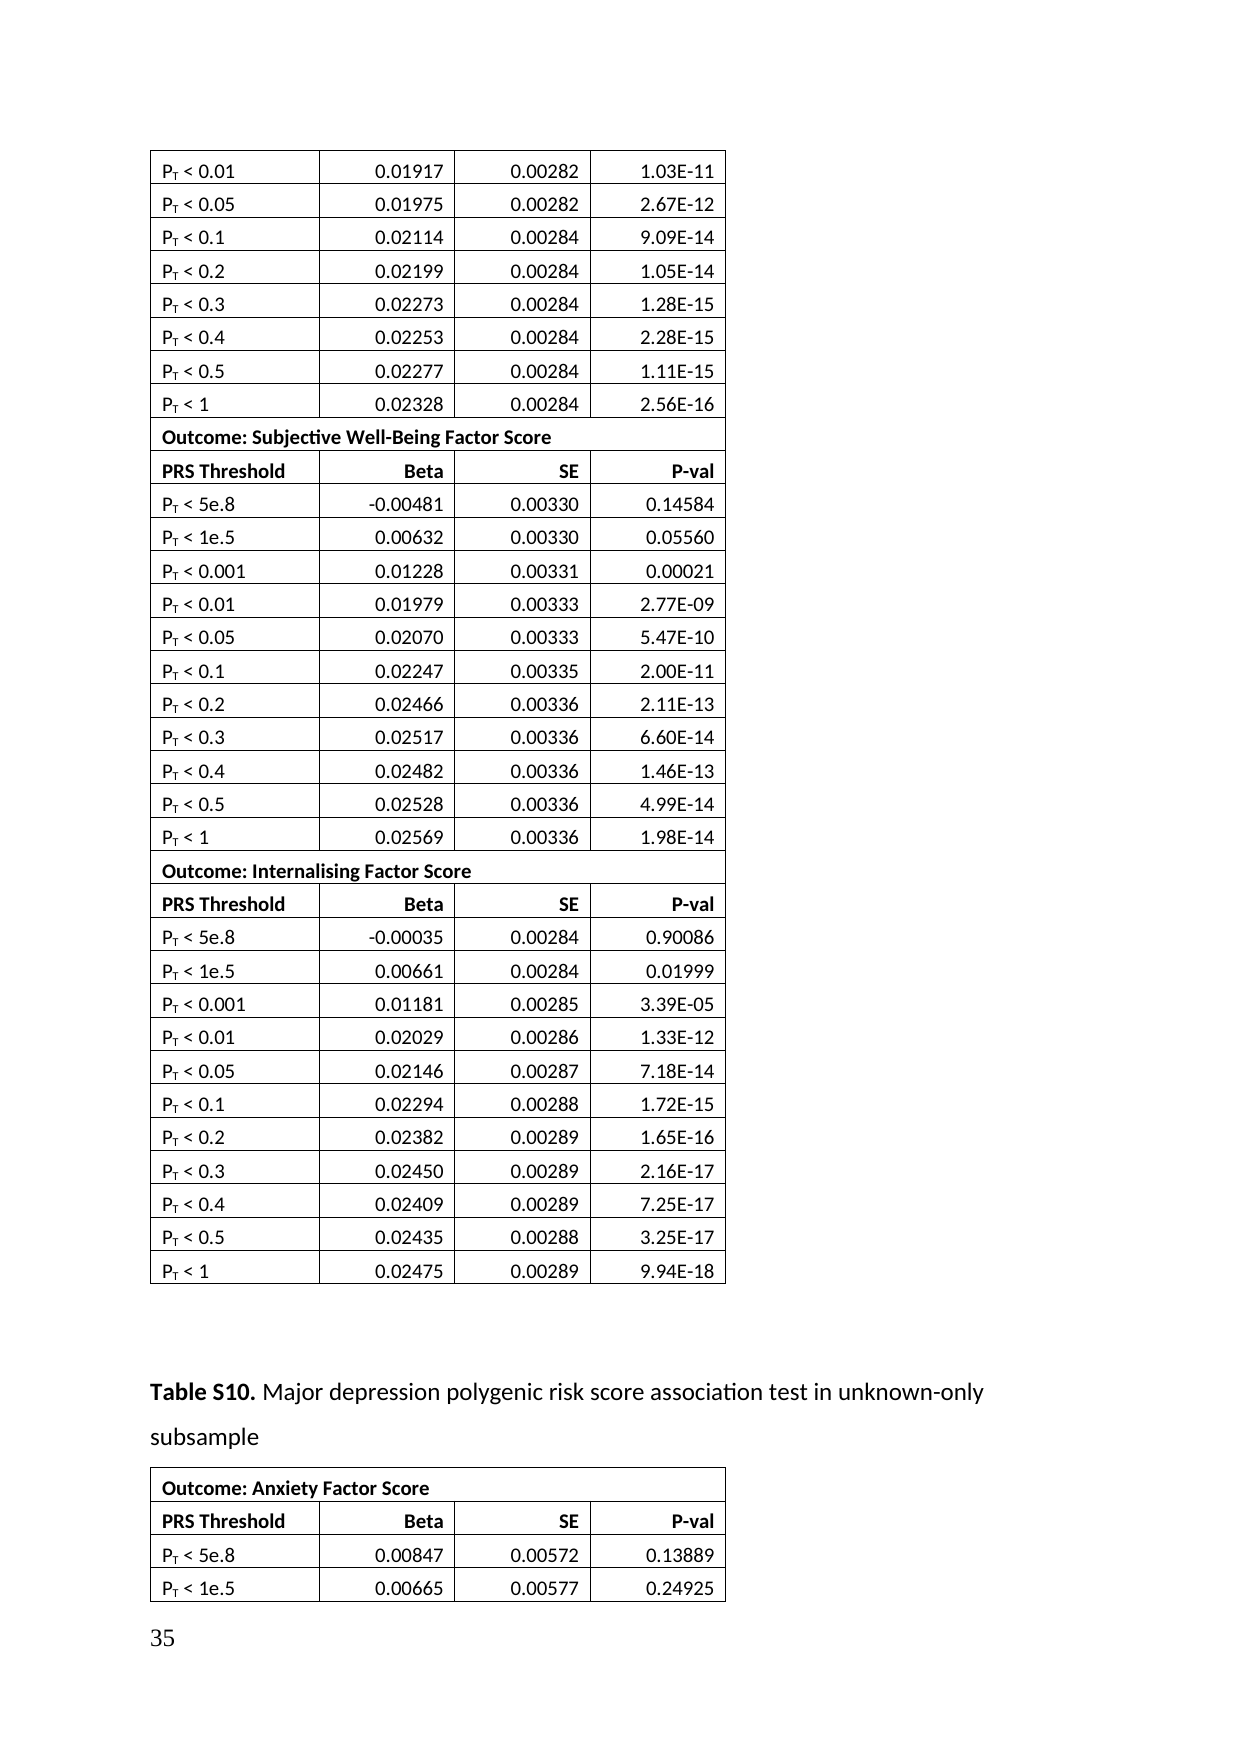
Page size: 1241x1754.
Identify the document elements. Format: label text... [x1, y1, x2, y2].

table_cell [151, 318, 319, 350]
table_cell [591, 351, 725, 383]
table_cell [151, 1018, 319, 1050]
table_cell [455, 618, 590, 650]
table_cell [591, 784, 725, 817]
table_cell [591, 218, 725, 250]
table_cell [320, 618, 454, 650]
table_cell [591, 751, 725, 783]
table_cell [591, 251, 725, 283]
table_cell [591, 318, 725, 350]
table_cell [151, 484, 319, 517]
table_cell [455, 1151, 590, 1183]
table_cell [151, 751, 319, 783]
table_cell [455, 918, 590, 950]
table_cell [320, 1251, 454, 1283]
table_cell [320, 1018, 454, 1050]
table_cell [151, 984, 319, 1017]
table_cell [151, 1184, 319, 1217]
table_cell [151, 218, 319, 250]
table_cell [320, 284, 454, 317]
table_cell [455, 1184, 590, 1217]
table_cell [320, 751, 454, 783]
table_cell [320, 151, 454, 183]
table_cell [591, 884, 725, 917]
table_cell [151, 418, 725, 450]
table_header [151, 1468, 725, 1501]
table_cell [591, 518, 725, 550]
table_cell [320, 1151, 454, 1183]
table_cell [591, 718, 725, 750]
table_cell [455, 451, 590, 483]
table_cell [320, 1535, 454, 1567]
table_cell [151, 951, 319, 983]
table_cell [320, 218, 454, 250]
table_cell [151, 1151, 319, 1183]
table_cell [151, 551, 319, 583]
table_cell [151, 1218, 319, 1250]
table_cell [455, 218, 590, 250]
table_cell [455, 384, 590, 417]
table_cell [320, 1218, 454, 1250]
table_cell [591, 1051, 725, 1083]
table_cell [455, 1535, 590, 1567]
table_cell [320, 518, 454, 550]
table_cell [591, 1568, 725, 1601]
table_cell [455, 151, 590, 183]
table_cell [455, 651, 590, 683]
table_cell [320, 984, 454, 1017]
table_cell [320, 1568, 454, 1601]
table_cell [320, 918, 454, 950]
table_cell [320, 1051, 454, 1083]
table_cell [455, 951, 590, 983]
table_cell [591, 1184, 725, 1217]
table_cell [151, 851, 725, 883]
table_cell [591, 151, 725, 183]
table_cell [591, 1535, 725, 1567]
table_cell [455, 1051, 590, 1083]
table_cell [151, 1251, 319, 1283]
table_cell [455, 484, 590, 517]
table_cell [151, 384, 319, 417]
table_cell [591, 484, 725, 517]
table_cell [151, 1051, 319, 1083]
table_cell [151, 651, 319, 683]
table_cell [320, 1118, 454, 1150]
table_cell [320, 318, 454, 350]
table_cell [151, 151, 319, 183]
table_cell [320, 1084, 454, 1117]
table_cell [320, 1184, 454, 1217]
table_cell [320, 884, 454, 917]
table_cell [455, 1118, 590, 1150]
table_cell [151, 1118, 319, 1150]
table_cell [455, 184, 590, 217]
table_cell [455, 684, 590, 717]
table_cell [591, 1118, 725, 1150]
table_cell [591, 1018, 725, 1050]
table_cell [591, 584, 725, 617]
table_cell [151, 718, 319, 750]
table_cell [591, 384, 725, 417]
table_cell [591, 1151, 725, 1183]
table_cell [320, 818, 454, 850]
text Table S10. Major depression polygenic risk score association test in unknown-only subsample [150, 1376, 1090, 1452]
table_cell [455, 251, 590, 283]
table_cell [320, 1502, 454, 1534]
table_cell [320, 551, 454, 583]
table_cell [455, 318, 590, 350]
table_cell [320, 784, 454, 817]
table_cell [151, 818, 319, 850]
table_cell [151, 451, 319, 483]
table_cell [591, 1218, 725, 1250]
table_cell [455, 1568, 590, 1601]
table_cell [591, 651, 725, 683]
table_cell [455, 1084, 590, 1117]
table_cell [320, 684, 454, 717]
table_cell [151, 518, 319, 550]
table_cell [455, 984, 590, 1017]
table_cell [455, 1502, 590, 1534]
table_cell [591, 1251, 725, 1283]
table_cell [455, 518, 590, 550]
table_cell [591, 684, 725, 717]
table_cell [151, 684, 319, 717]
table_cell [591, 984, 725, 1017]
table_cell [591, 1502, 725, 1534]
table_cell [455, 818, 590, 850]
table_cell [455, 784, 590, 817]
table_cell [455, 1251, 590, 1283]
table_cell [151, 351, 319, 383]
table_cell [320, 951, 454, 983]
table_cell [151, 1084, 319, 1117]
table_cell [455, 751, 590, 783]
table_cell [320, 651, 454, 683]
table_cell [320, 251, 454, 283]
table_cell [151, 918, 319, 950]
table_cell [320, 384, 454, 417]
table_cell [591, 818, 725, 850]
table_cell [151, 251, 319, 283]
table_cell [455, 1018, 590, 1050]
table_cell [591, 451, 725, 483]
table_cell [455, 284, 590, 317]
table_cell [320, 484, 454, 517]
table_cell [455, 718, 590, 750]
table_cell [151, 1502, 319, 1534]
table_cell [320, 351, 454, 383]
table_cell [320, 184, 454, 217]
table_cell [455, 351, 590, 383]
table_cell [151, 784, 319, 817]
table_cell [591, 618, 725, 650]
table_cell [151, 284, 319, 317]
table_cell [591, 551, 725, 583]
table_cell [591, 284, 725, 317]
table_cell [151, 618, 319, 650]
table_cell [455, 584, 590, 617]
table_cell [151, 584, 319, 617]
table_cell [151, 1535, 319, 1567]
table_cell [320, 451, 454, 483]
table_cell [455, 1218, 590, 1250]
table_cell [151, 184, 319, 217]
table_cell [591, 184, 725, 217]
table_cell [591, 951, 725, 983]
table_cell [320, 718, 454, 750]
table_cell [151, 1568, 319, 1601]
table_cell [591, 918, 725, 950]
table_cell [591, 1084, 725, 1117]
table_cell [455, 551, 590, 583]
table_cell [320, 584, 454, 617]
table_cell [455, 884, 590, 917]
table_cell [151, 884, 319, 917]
